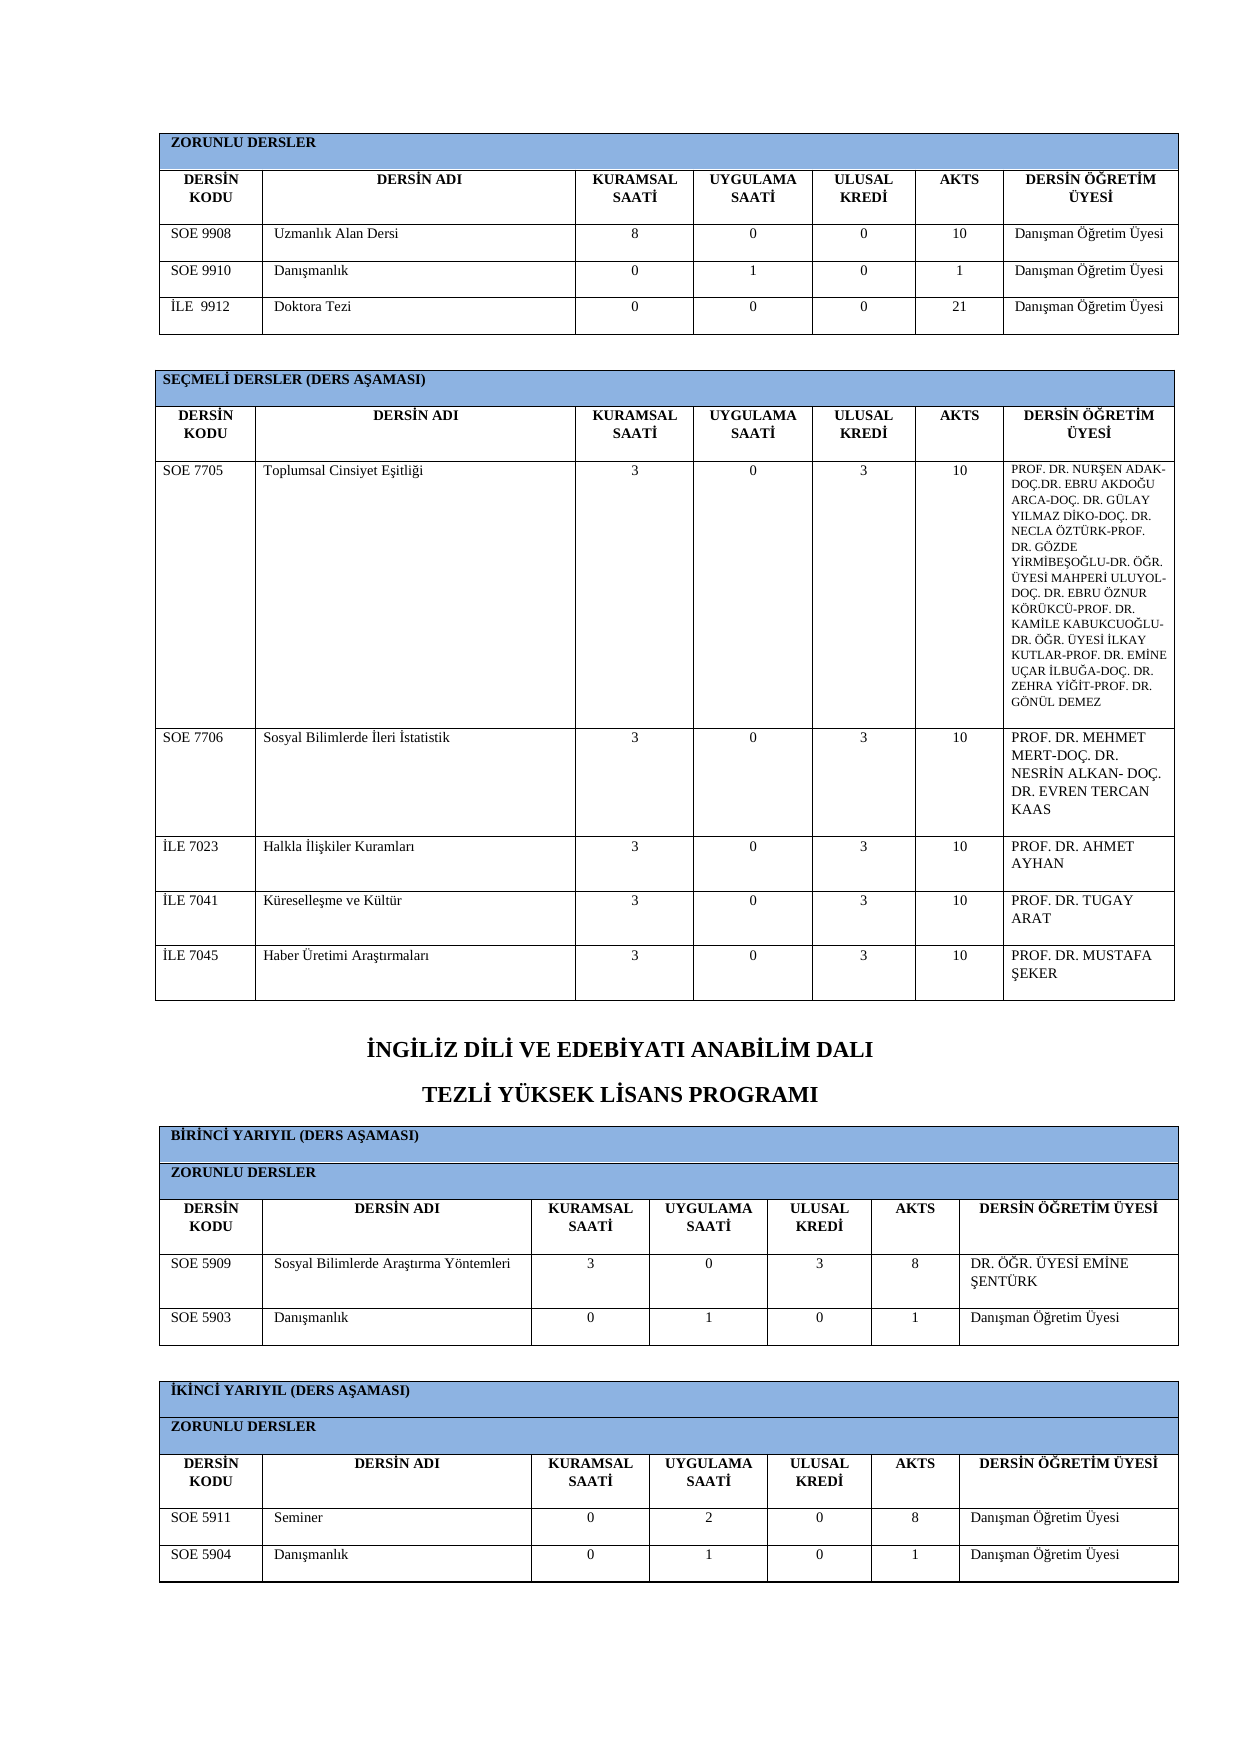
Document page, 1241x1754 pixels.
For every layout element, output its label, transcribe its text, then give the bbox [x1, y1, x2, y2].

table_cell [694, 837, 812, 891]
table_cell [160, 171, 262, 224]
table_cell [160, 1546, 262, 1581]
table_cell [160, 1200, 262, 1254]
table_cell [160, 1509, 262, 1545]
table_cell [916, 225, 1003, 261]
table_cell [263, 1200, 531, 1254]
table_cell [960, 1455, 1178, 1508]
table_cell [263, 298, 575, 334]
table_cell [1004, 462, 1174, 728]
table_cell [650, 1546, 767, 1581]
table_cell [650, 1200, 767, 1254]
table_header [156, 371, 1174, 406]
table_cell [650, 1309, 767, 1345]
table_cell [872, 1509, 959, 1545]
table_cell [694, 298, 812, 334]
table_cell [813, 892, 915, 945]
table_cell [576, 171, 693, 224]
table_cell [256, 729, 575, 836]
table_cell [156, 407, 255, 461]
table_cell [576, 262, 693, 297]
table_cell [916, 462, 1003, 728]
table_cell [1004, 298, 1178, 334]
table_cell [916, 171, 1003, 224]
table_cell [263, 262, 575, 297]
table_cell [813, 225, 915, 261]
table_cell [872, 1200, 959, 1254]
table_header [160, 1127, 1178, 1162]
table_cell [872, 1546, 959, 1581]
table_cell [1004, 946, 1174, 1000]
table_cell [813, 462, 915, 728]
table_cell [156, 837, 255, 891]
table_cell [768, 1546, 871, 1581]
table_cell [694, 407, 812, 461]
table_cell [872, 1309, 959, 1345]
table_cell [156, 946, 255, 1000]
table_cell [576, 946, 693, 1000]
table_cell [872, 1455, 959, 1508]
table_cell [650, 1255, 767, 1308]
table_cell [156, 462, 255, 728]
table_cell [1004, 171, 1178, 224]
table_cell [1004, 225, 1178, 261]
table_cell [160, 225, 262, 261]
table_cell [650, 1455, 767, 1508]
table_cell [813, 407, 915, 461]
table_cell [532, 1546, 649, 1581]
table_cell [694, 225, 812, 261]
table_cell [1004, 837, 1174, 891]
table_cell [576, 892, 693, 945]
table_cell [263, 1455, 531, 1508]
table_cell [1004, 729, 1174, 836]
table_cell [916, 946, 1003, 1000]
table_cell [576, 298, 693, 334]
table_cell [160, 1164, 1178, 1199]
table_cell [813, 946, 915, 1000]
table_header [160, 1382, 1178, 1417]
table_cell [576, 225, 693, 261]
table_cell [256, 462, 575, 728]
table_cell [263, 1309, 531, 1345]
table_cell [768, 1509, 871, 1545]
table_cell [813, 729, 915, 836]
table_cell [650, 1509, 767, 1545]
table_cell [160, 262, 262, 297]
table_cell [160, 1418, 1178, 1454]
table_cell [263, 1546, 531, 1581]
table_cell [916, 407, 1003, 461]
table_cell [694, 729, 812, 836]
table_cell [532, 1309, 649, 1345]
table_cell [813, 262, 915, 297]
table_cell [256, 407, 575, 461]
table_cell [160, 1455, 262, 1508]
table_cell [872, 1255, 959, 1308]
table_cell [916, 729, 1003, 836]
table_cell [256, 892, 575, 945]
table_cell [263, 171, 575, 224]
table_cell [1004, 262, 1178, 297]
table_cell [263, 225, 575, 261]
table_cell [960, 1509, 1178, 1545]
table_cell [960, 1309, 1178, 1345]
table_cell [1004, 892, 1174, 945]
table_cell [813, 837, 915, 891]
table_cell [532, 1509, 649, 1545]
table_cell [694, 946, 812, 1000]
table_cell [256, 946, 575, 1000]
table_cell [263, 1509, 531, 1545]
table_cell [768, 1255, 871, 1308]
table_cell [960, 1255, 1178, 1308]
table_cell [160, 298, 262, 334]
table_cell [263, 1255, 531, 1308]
text İNGİLİZ DİLİ VE EDEBİYATI ANABİLİM DALI [148, 1036, 1093, 1062]
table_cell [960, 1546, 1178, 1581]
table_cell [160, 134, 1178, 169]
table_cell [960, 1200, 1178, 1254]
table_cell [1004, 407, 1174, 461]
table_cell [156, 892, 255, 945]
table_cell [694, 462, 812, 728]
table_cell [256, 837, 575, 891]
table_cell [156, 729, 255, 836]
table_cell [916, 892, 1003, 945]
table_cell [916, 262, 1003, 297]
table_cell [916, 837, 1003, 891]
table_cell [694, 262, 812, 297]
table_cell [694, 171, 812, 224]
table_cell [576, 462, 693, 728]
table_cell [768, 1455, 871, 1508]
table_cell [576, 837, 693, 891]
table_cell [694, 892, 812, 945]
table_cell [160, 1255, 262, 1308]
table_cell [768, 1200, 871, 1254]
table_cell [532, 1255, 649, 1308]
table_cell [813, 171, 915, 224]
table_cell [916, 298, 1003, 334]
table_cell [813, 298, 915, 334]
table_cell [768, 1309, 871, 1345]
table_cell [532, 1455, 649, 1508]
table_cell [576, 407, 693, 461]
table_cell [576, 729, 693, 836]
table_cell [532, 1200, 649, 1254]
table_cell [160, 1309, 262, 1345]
text TEZLİ YÜKSEK LİSANS PROGRAMI [148, 1081, 1093, 1107]
